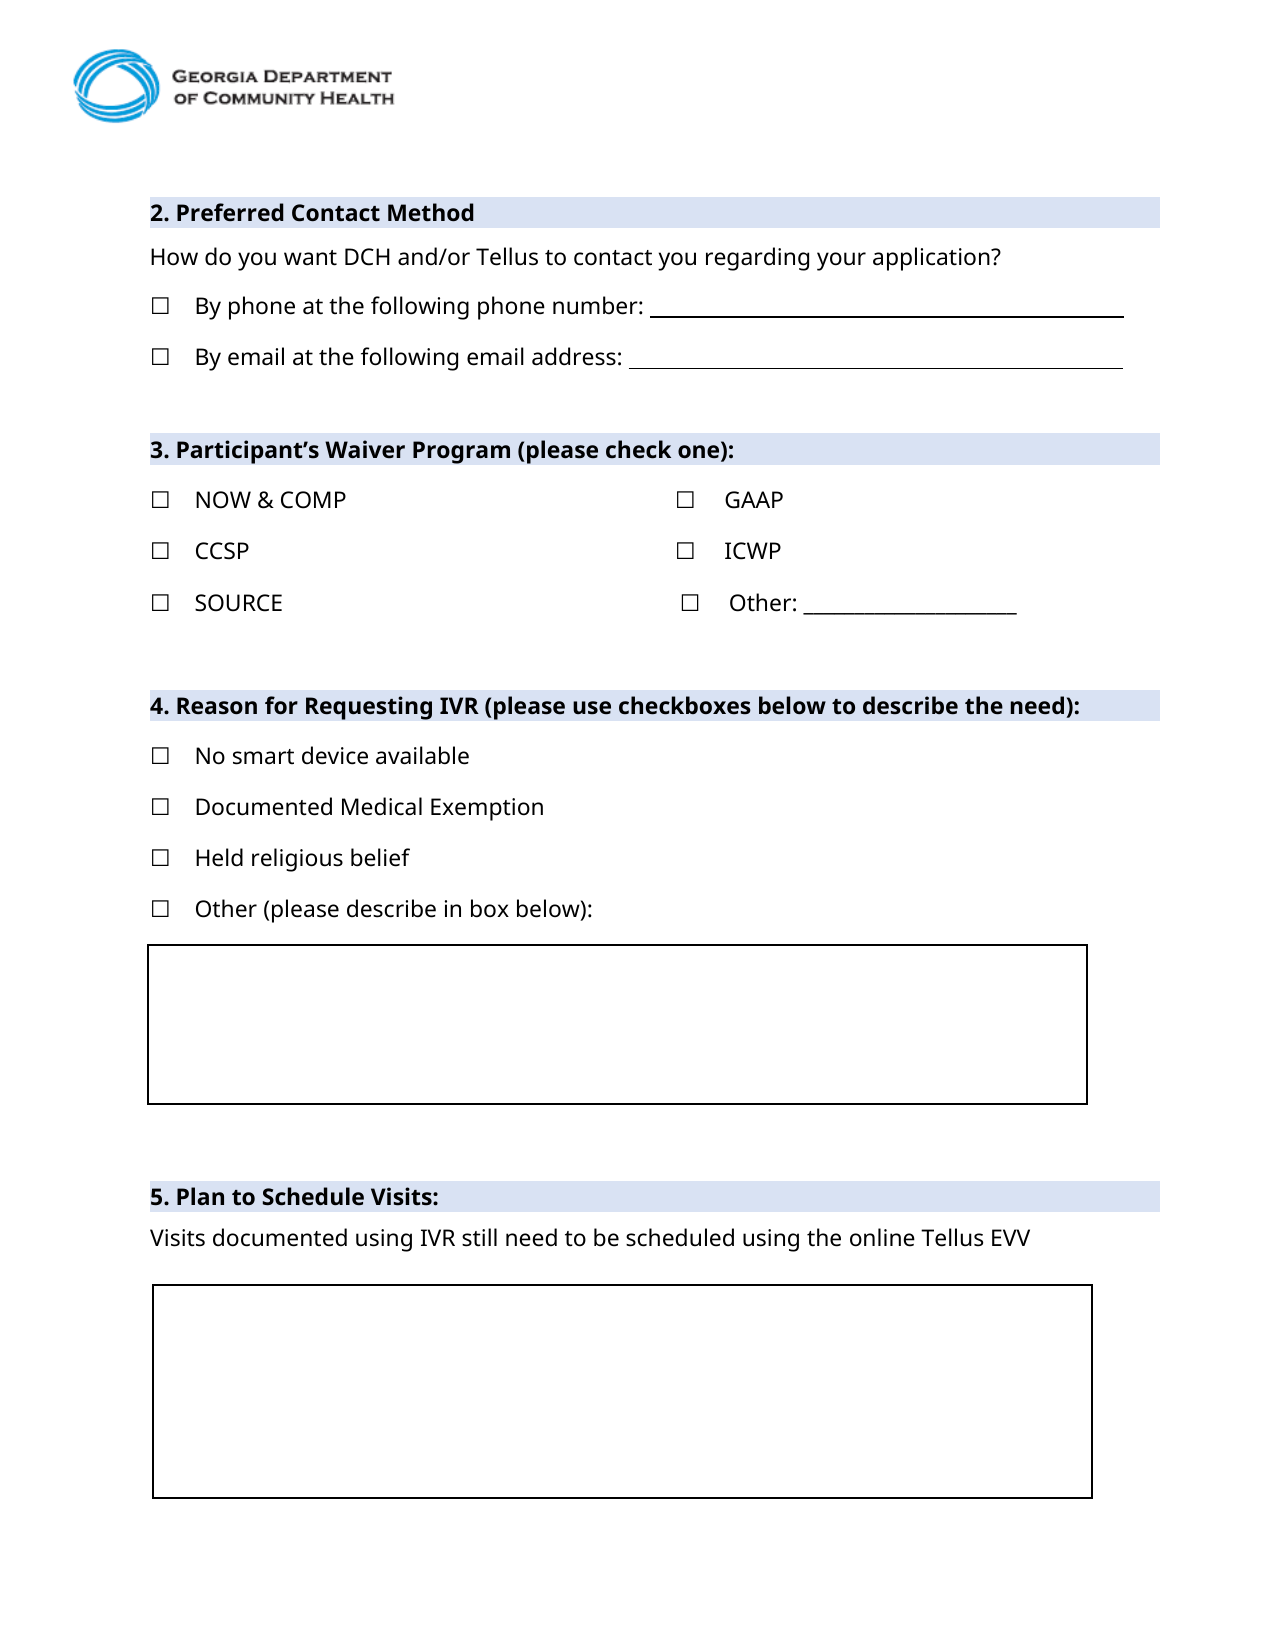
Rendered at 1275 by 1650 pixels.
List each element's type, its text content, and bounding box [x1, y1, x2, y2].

picture [35, 31, 437, 138]
text SOURCE Other: _____________________ [150, 586, 1242, 618]
subtitle Plan to Schedule Visits: [150, 1181, 1160, 1212]
subtitle Participant’s Waiver Program (please check one): [150, 433, 1160, 465]
subtitle Preferred Contact Method [150, 197, 1160, 228]
text Other (please describe in box below): [150, 893, 1242, 924]
list By email at the following email address: [150, 341, 1242, 373]
text NOW & COMP GAAP [150, 484, 1242, 515]
text Documented Medical Exemption [150, 791, 1242, 822]
text No smart device available [150, 740, 1242, 771]
subtitle Reason for Requesting IVR (please use checkboxes below to describe the need): [150, 690, 1160, 721]
text How do you want DCH and/or Tellus to contact you regarding your application? [149, 241, 1242, 272]
text CCSP ICWP [150, 535, 1242, 566]
list By phone at the following phone number: [150, 290, 1242, 321]
text Held religious belief [150, 842, 1242, 873]
